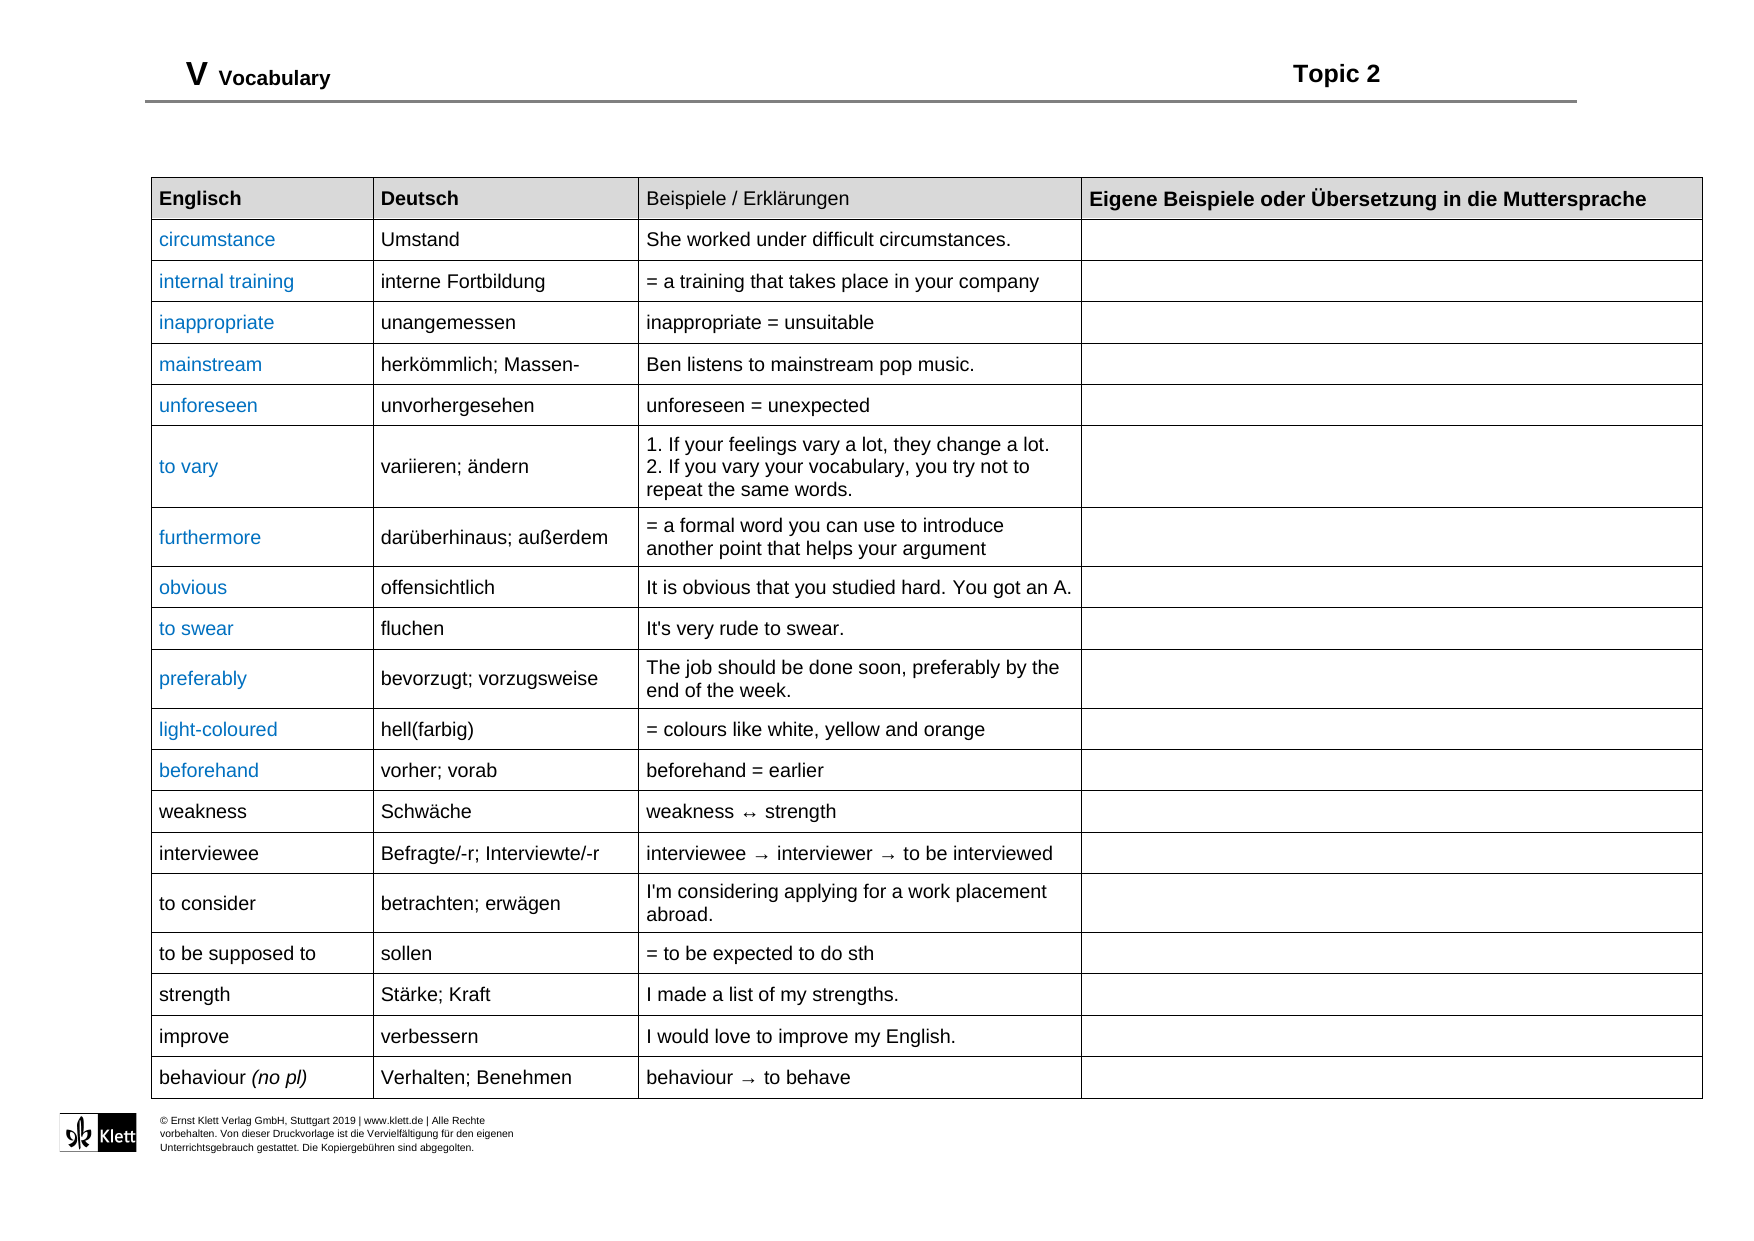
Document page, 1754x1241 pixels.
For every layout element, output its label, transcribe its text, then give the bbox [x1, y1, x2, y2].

table_cell weakness [152, 791, 373, 832]
table_cell [1082, 933, 1702, 973]
table_cell [1082, 709, 1702, 749]
table_cell [1082, 220, 1702, 260]
table_cell Ben listens to mainstream pop music. [639, 344, 1081, 384]
table_cell [1082, 385, 1702, 425]
table_cell beforehand [152, 750, 373, 790]
table_cell bevorzugt; vorzugsweise [374, 650, 638, 708]
table_cell [1082, 650, 1702, 708]
table_cell = a training that takes place in your company [639, 261, 1081, 301]
table_cell inappropriate [152, 302, 373, 343]
table_cell It is obvious that you studied hard. You got an A. [639, 567, 1081, 607]
table_header Deutsch [374, 178, 638, 218]
table_cell darüberhinaus; außerdem [374, 508, 638, 566]
table_cell interne Fortbildung [374, 261, 638, 301]
table_cell weakness ↔ strength [639, 791, 1081, 832]
table_cell She worked under difficult circumstances. [639, 220, 1081, 260]
table_cell preferably [152, 650, 373, 708]
table_cell 1. If your feelings vary a lot, they change a lot. 2. If you vary your vocabulary, you try not to repeat the same words. [639, 426, 1081, 507]
table_cell [1082, 750, 1702, 790]
table_cell Verhalten; Benehmen [374, 1057, 638, 1097]
table_cell [1082, 567, 1702, 607]
table_cell [1082, 508, 1702, 566]
table_cell to vary [152, 426, 373, 507]
table_cell I'm considering applying for a work placement abroad. [639, 874, 1081, 932]
table_cell Umstand [374, 220, 638, 260]
table_cell I would love to improve my English. [639, 1016, 1081, 1056]
table_cell It's very rude to swear. [639, 608, 1081, 649]
table_cell = to be expected to do sth [639, 933, 1081, 973]
table_cell improve [152, 1016, 373, 1056]
table_cell hell(farbig) [374, 709, 638, 749]
table_cell [1082, 1057, 1702, 1097]
table_cell [1082, 344, 1702, 384]
table_cell light-coloured [152, 709, 373, 749]
table_header Englisch [152, 178, 373, 218]
table_cell beforehand = earlier [639, 750, 1081, 790]
table_cell unforeseen = unexpected [639, 385, 1081, 425]
table_cell fluchen [374, 608, 638, 649]
table_cell = a formal word you can use to introduce another point that helps your argument [639, 508, 1081, 566]
table_cell herkömmlich; Massen- [374, 344, 638, 384]
table_cell I made a list of my strengths. [639, 974, 1081, 1015]
table_cell strength [152, 974, 373, 1015]
table_cell behaviour → to behave [639, 1057, 1081, 1097]
table_cell to swear [152, 608, 373, 649]
table_cell circumstance [152, 220, 373, 260]
table_cell furthermore [152, 508, 373, 566]
table_header Beispiele / Erklärungen [639, 178, 1081, 218]
table_cell inappropriate = unsuitable [639, 302, 1081, 343]
table_cell offensichtlich [374, 567, 638, 607]
table_cell = colours like white, yellow and orange [639, 709, 1081, 749]
table_cell Befragte/-r; Interviewte/-r [374, 833, 638, 873]
table_cell to consider [152, 874, 373, 932]
table_cell [1082, 974, 1702, 1015]
table_cell The job should be done soon, preferably by the end of the week. [639, 650, 1081, 708]
table_cell betrachten; erwägen [374, 874, 638, 932]
table_cell verbessern [374, 1016, 638, 1056]
table_cell [1082, 791, 1702, 832]
table_cell [1082, 1016, 1702, 1056]
table_cell [1082, 302, 1702, 343]
table_header Eigene Beispiele oder Übersetzung in die Muttersprache [1082, 178, 1702, 218]
table_cell variieren; ändern [374, 426, 638, 507]
table_cell internal training [152, 261, 373, 301]
table_cell unvorhergesehen [374, 385, 638, 425]
table_cell interviewee → interviewer → to be interviewed [639, 833, 1081, 873]
picture [59, 1113, 137, 1152]
table_cell Stärke; Kraft [374, 974, 638, 1015]
table_cell [1082, 608, 1702, 649]
table_cell [1082, 261, 1702, 301]
table_cell obvious [152, 567, 373, 607]
table_cell behaviour (no pl) [152, 1057, 373, 1097]
table_cell interviewee [152, 833, 373, 873]
table_cell mainstream [152, 344, 373, 384]
table_cell sollen [374, 933, 638, 973]
table_cell vorher; vorab [374, 750, 638, 790]
table_cell [1082, 426, 1702, 507]
table_cell Schwäche [374, 791, 638, 832]
table_cell unangemessen [374, 302, 638, 343]
table_cell [1082, 874, 1702, 932]
table_cell [1082, 833, 1702, 873]
table_cell unforeseen [152, 385, 373, 425]
table_cell to be supposed to [152, 933, 373, 973]
